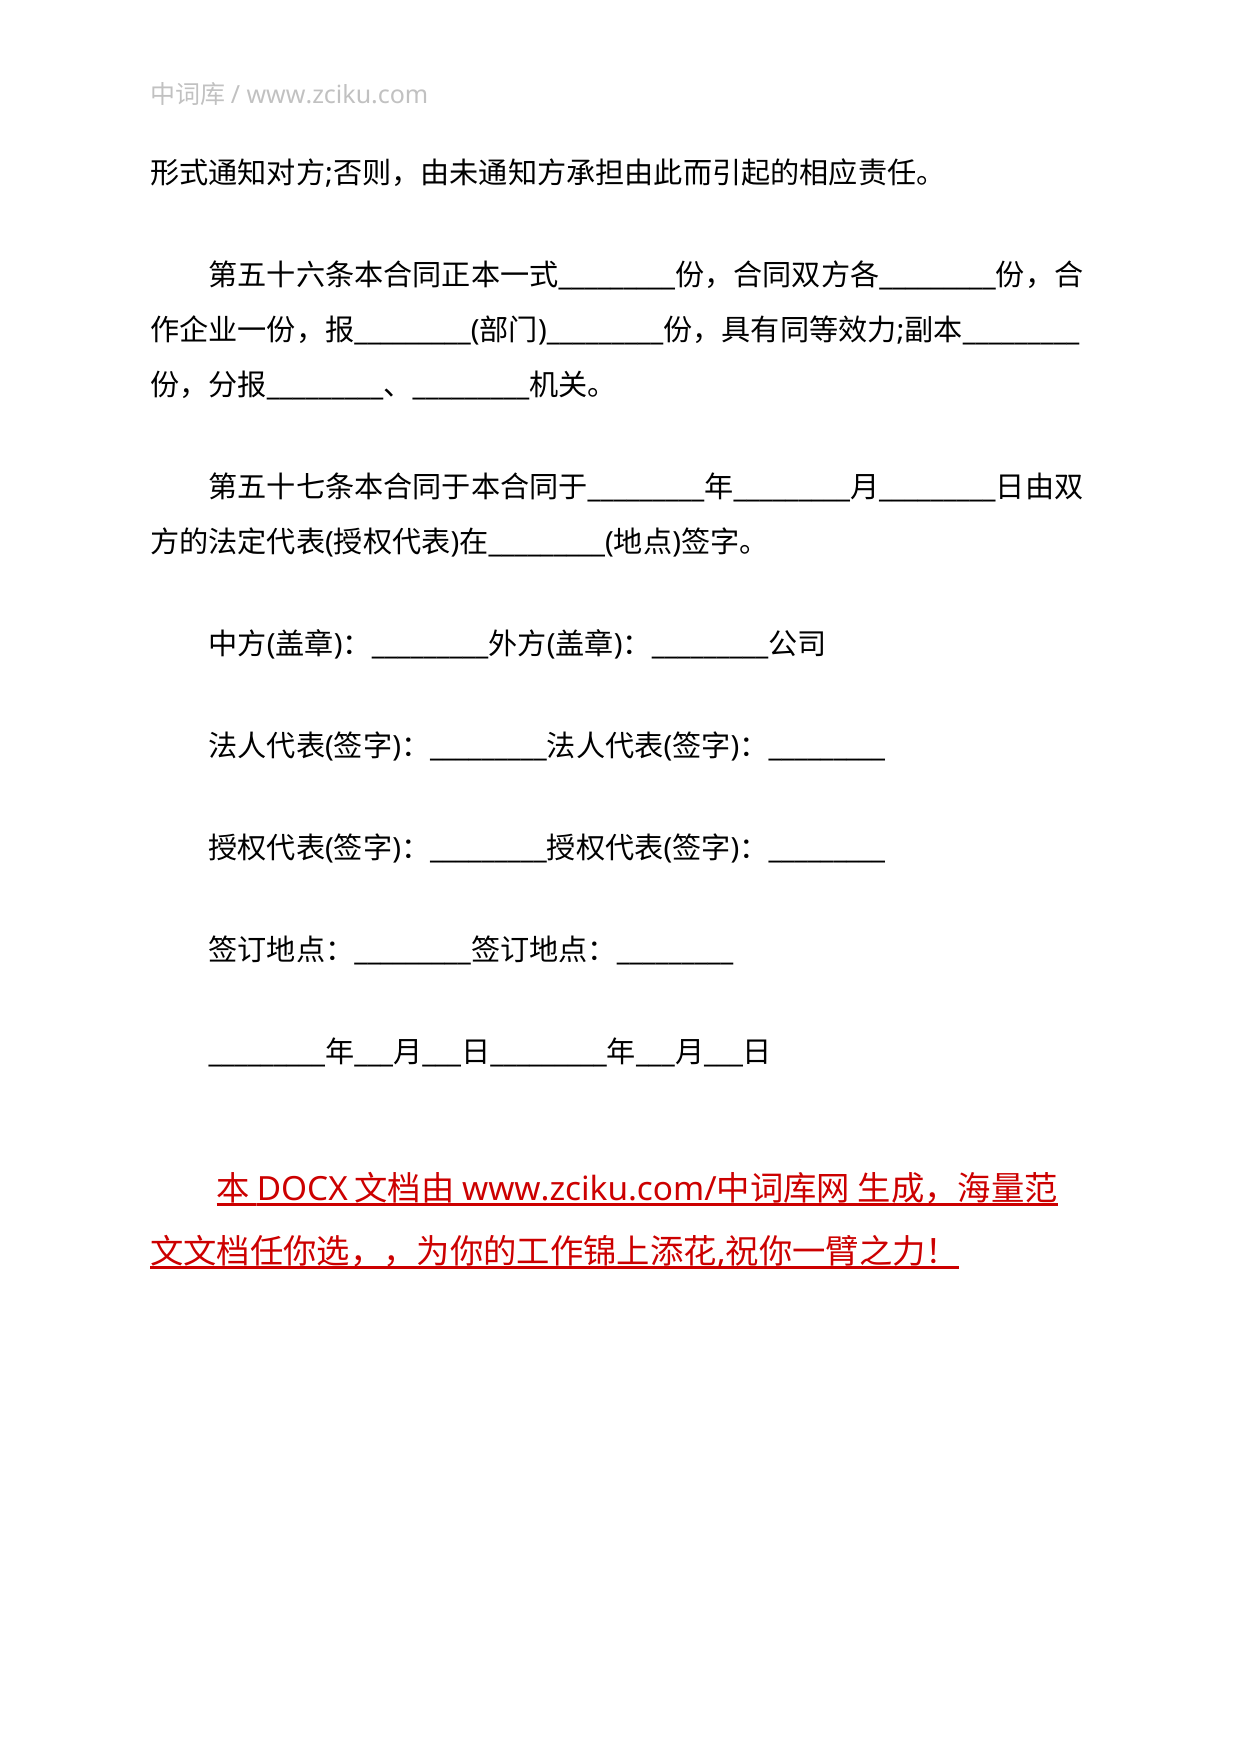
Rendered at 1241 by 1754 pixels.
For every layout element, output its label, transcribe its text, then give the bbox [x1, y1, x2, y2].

text 签订地点：_________签订地点：_________ [150, 927, 1090, 969]
text 中方(盖章)：_________外方(盖章)：_________公司 [150, 621, 1090, 663]
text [150, 150, 1090, 192]
text 第五十七条本合同于本合同于_________年_________月_________日由双方的法定代表(授权代表)在_________(地点)签字。 [150, 464, 1090, 561]
text 本DOCX文档由 www.zciku.com/中词库网 生成，海量范文文档任你选，，为你的工作锦上添花,祝你一臂之力！ [150, 1162, 1090, 1273]
text _________年___月___日_________年___月___日 [150, 1029, 1090, 1071]
text 法人代表(签字)：_________法人代表(签字)：_________ [150, 723, 1090, 765]
text 第五十六条本合同正本一式_________份，合同双方各_________份，合作企业一份，报_________(部门)_________份，具有同等效力;副本_________份，分报_________、_________机关。 [150, 252, 1090, 404]
text 授权代表(签字)：_________授权代表(签字)：_________ [150, 825, 1090, 867]
